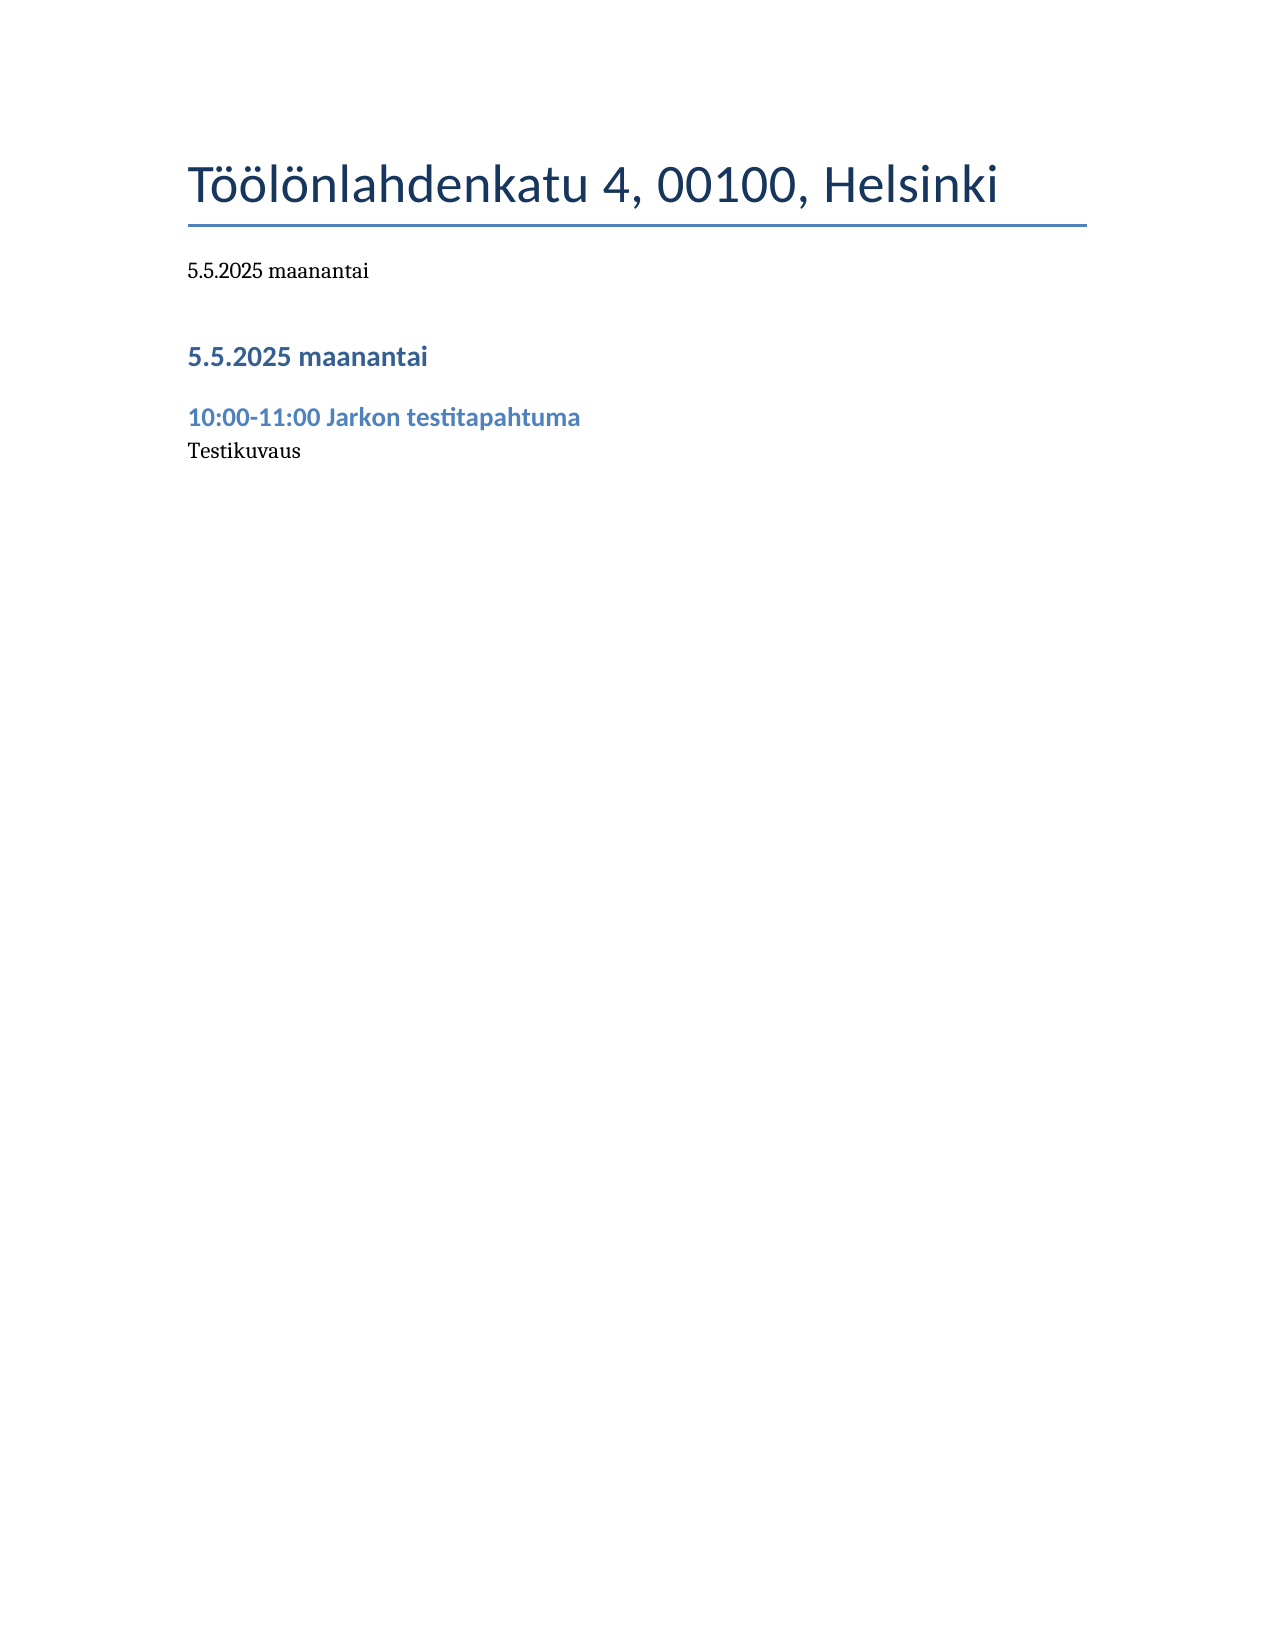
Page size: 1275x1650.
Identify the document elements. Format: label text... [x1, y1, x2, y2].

subtitle 5.5.2025 maanantai [187, 338, 1087, 374]
subtitle 10:00-11:00 Jarkon testitapahtuma [187, 400, 1087, 433]
title Töölönlahdenkatu 4, 00100, Helsinki [187, 150, 1087, 227]
text 5.5.2025 maanantai [187, 258, 1087, 284]
text Testikuvaus [187, 438, 1087, 464]
